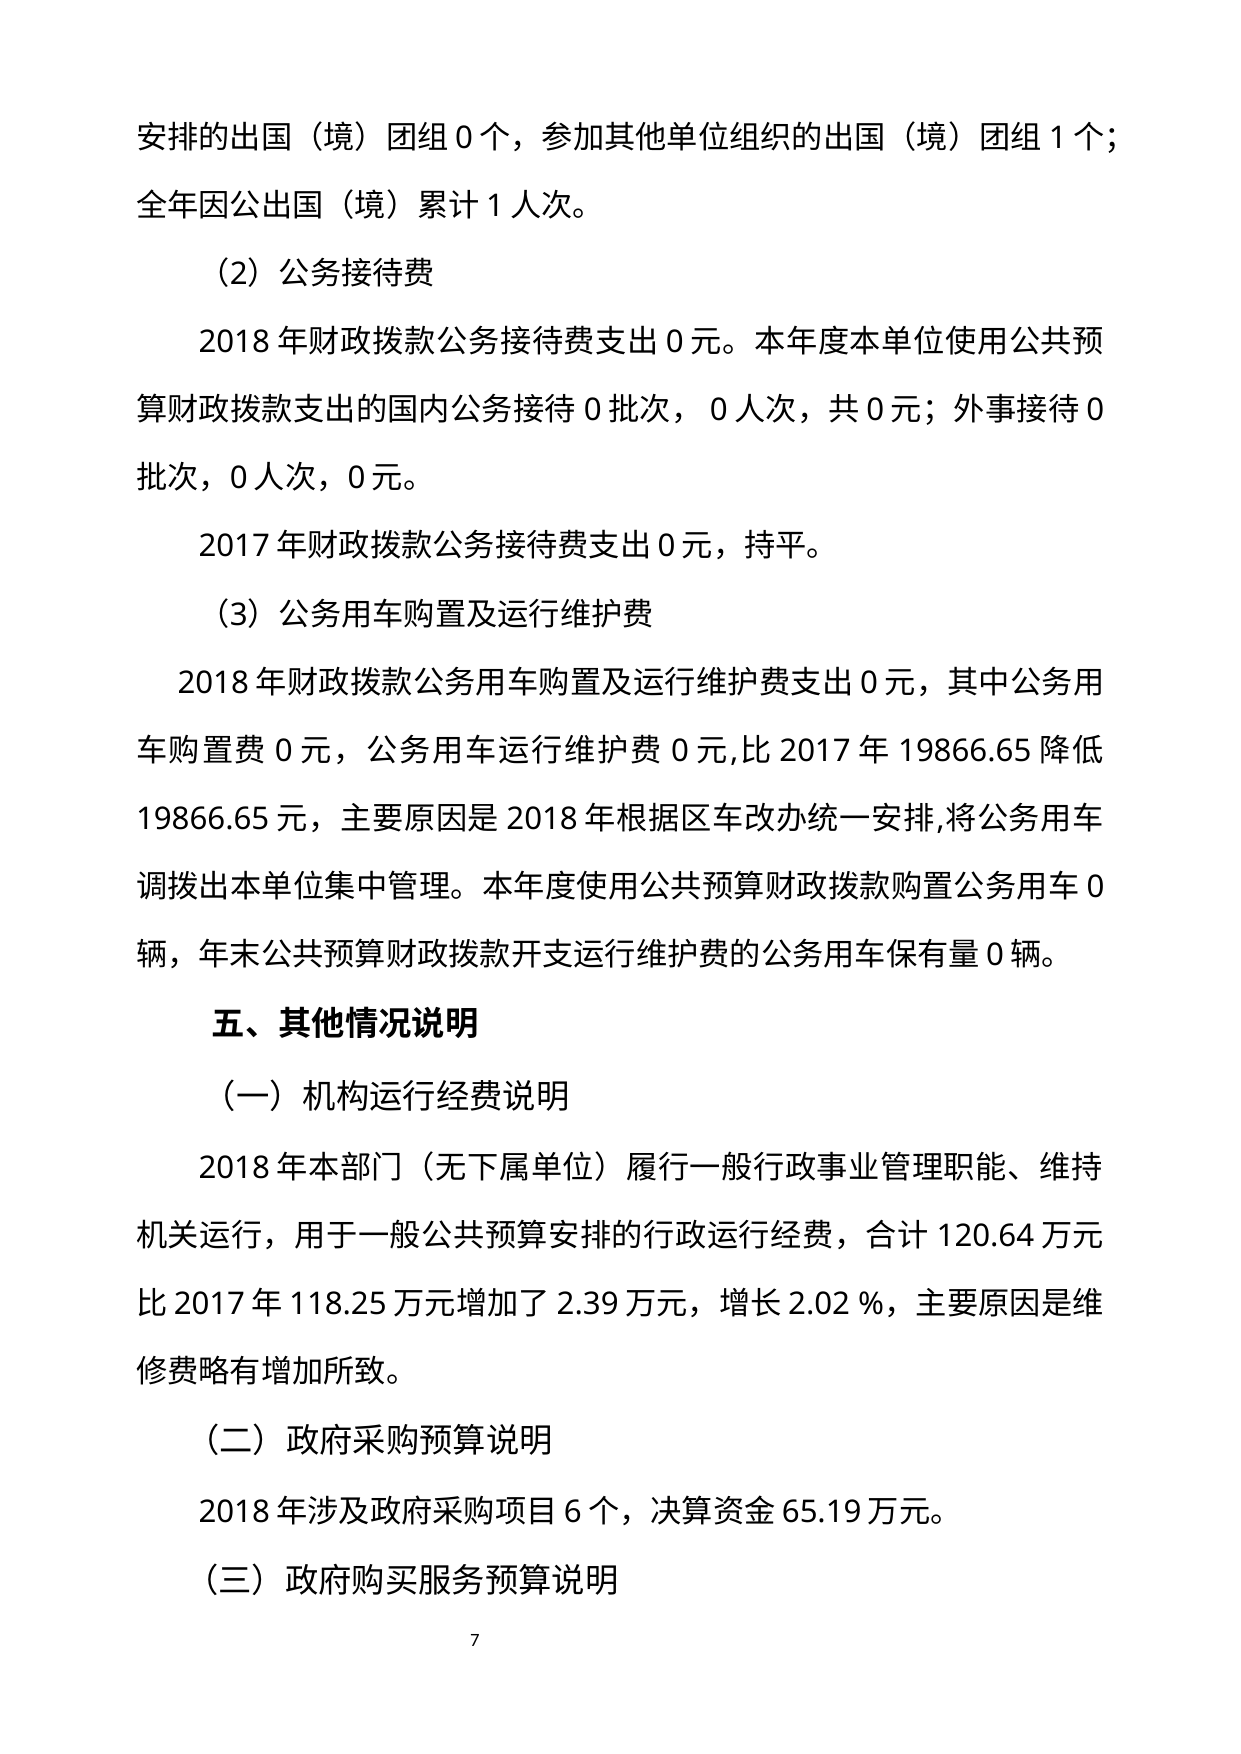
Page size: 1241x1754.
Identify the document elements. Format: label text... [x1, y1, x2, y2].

text （3）公务用车购置及运行维护费 [136, 589, 1104, 634]
text 2018年财政拨款公务用车购置及运行维护费支出0元，其中公务用车购置费0元，公务用车运行维护费0元,比2017年19866.65降低19866.65元，主要原因是2018年根据区车改办统一安排,将公务用车调拨出本单位集中管理。本年度使用公共预算财政拨款购置公务用车0辆，年末公共预算财政拨款开支运行维护费的公务用车保有量0辆。 [136, 657, 1104, 974]
text （三）政府购买服务预算说明 [136, 1554, 1104, 1602]
text （一）机构运行经费说明 [136, 1069, 1104, 1118]
text 五、其他情况说明 [136, 997, 1104, 1045]
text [136, 112, 1104, 226]
text （2）公务接待费 [136, 248, 1104, 294]
text 2018年涉及政府采购项目6个，决算资金65.19万元。 [136, 1486, 1104, 1531]
text 2018年财政拨款公务接待费支出0元。本年度本单位使用公共预算财政拨款支出的国内公务接待0批次， 0人次，共0元；外事接待0批次，0人次，0元。 [136, 316, 1104, 498]
text 2018年本部门（无下属单位）履行一般行政事业管理职能、维持机关运行，用于一般公共预算安排的行政运行经费，合计120.64万元。比2017年118.25万元增加了2.39万元，增长2.02 %，主要原因是维修费略有增加所致。 [136, 1142, 1104, 1391]
text 2017年财政拨款公务接待费支出0元，持平。 [136, 521, 1104, 566]
text （二）政府采购预算说明 [136, 1414, 1104, 1462]
